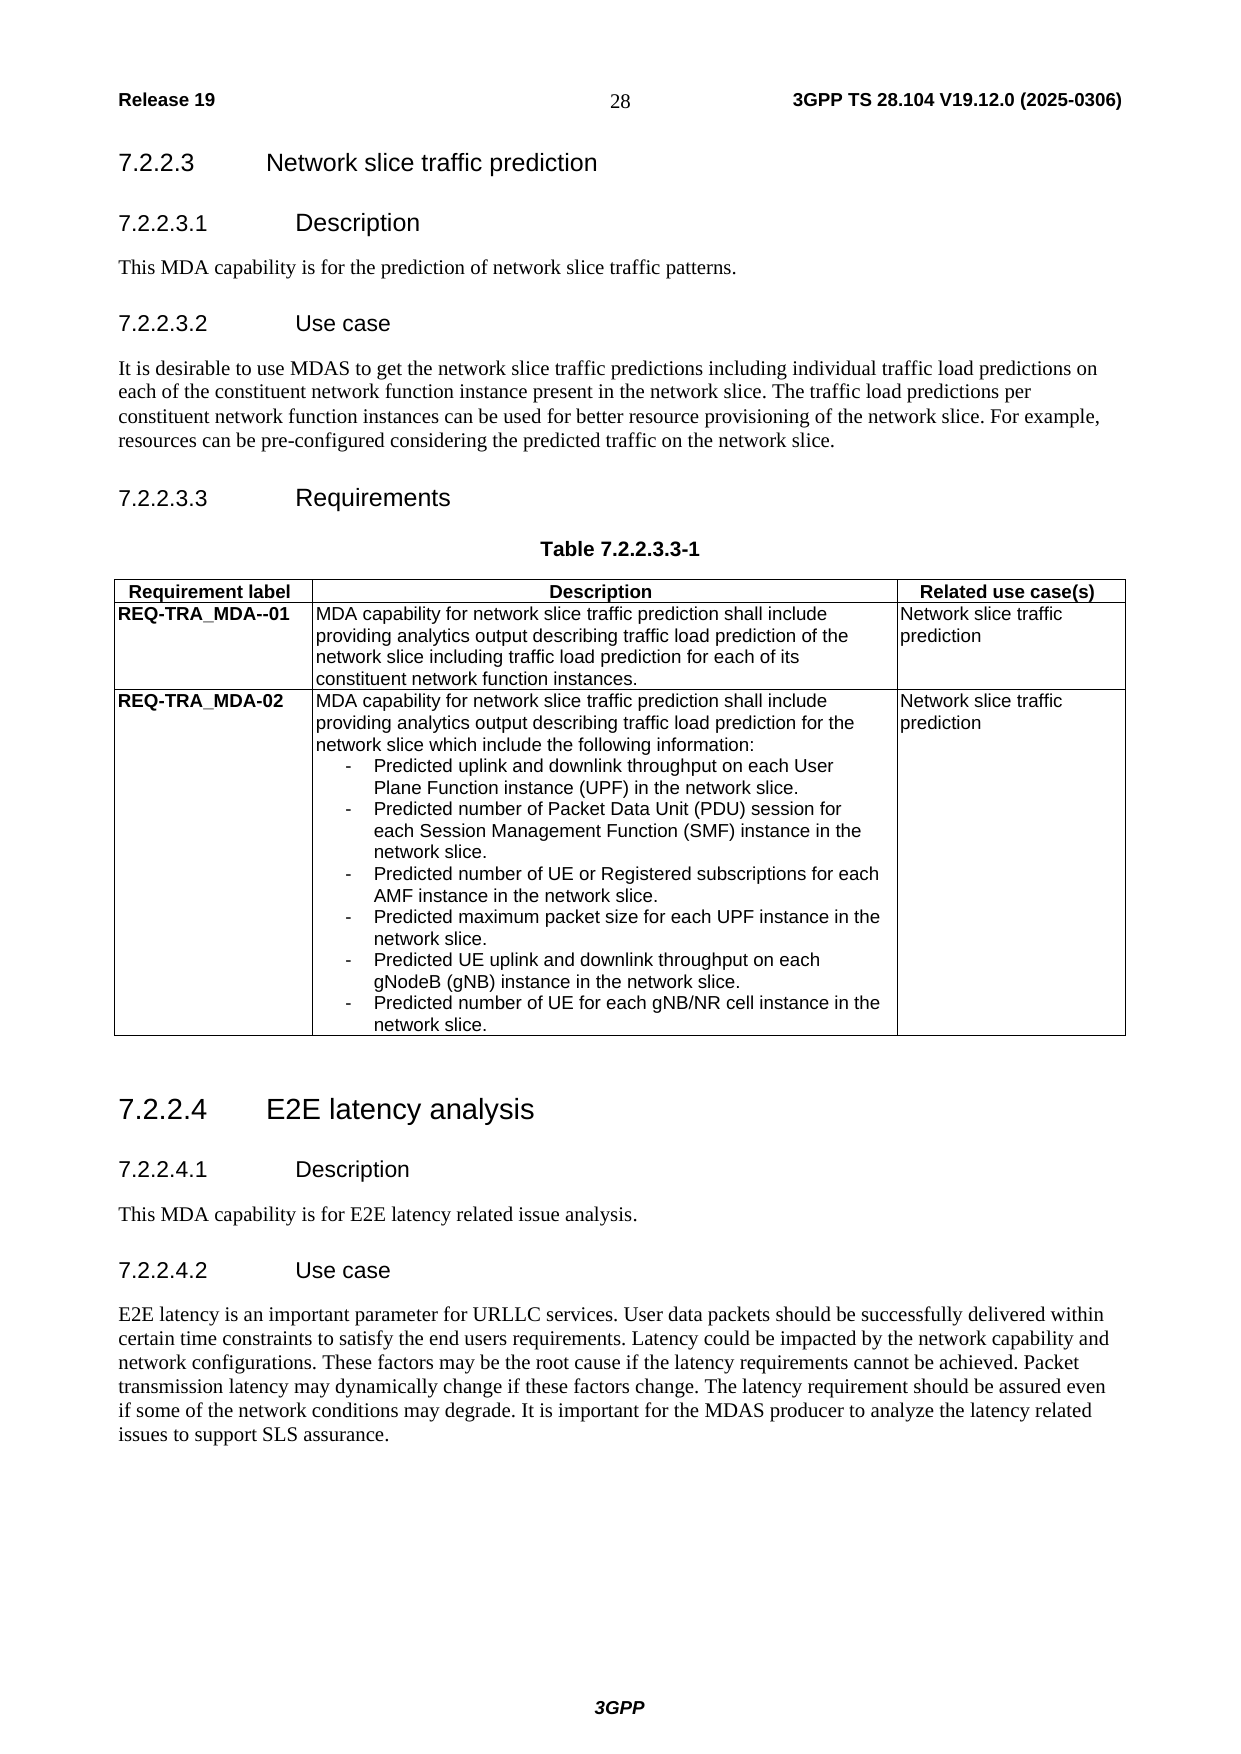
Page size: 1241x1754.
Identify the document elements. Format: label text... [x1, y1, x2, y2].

table_header Related use case(s) [898, 580, 1125, 602]
text E2E latency is an important parameter for URLLC services. User data packets should be successfully delivered within certain time constraints to satisfy the end users requirements. Latency could be impacted by the network capability and network configurations. These factors may be the root cause if the latency requirements cannot be achieved. Packet transmission latency may dynamically change if these factors change. The latency requirement should be assured even if some of the network conditions may degrade. It is important for the MDAS producer to analyze the latency related issues to support SLS assurance. [118, 1302, 1122, 1446]
table_cell REQ-TRA_MDA-02 [115, 690, 312, 1035]
table_cell MDA capability for network slice traffic prediction shall include providing analytics output describing traffic load prediction of the network slice including traffic load prediction for each of its constituent network function instances. [313, 603, 897, 689]
table_cell MDA capability for network slice traffic prediction shall include providing analytics output describing traffic load prediction for the network slice which include the following information: - Predicted uplink and downlink throughput on each User Plane Function instance (UPF) in the network slice. - Predicted number of Packet Data Unit (PDU) session for each Session Management Function (SMF) instance in the network slice. - Predicted number of UE or Registered subscriptions for each AMF instance in the network slice. - Predicted maximum packet size for each UPF instance in the network slice. - Predicted UE uplink and downlink throughput on each gNodeB (gNB) instance in the network slice. - Predicted number of UE for each gNB/NR cell instance in the network slice. [313, 690, 897, 1035]
text It is desirable to use MDAS to get the network slice traffic predictions including individual traffic load predictions on each of the constituent network function instance present in the network slice. The traffic load predictions per constituent network function instances can be used for better resource provisioning of the network slice. For example, resources can be pre-configured considering the predicted traffic on the network slice. [118, 355, 1122, 452]
subtitle 7.2.2.3.2 Use case [118, 310, 1122, 337]
subtitle 7.2.2.4 E2E latency analysis [118, 1092, 1122, 1125]
table_header Description [313, 580, 897, 602]
subtitle 7.2.2.4.1 Description [118, 1156, 1122, 1183]
subtitle 7.2.2.3.1 Description [118, 207, 1122, 236]
subtitle 7.2.2.4.2 Use case [118, 1257, 1122, 1283]
subtitle 7.2.2.3 Network slice traffic prediction [118, 147, 1122, 176]
text This MDA capability is for E2E latency related issue analysis. [118, 1202, 1122, 1226]
table_cell Network slice traffic prediction [898, 690, 1125, 1035]
text Table 7.2.2.3.3-1 [118, 537, 1122, 561]
table_cell Network slice traffic prediction [898, 603, 1125, 689]
table_header Requirement label [115, 580, 312, 602]
subtitle 7.2.2.3.3 Requirements [118, 483, 1122, 512]
table_cell REQ-TRA_MDA--01 [115, 603, 312, 689]
text This MDA capability is for the prediction of network slice traffic patterns. [118, 255, 1122, 279]
